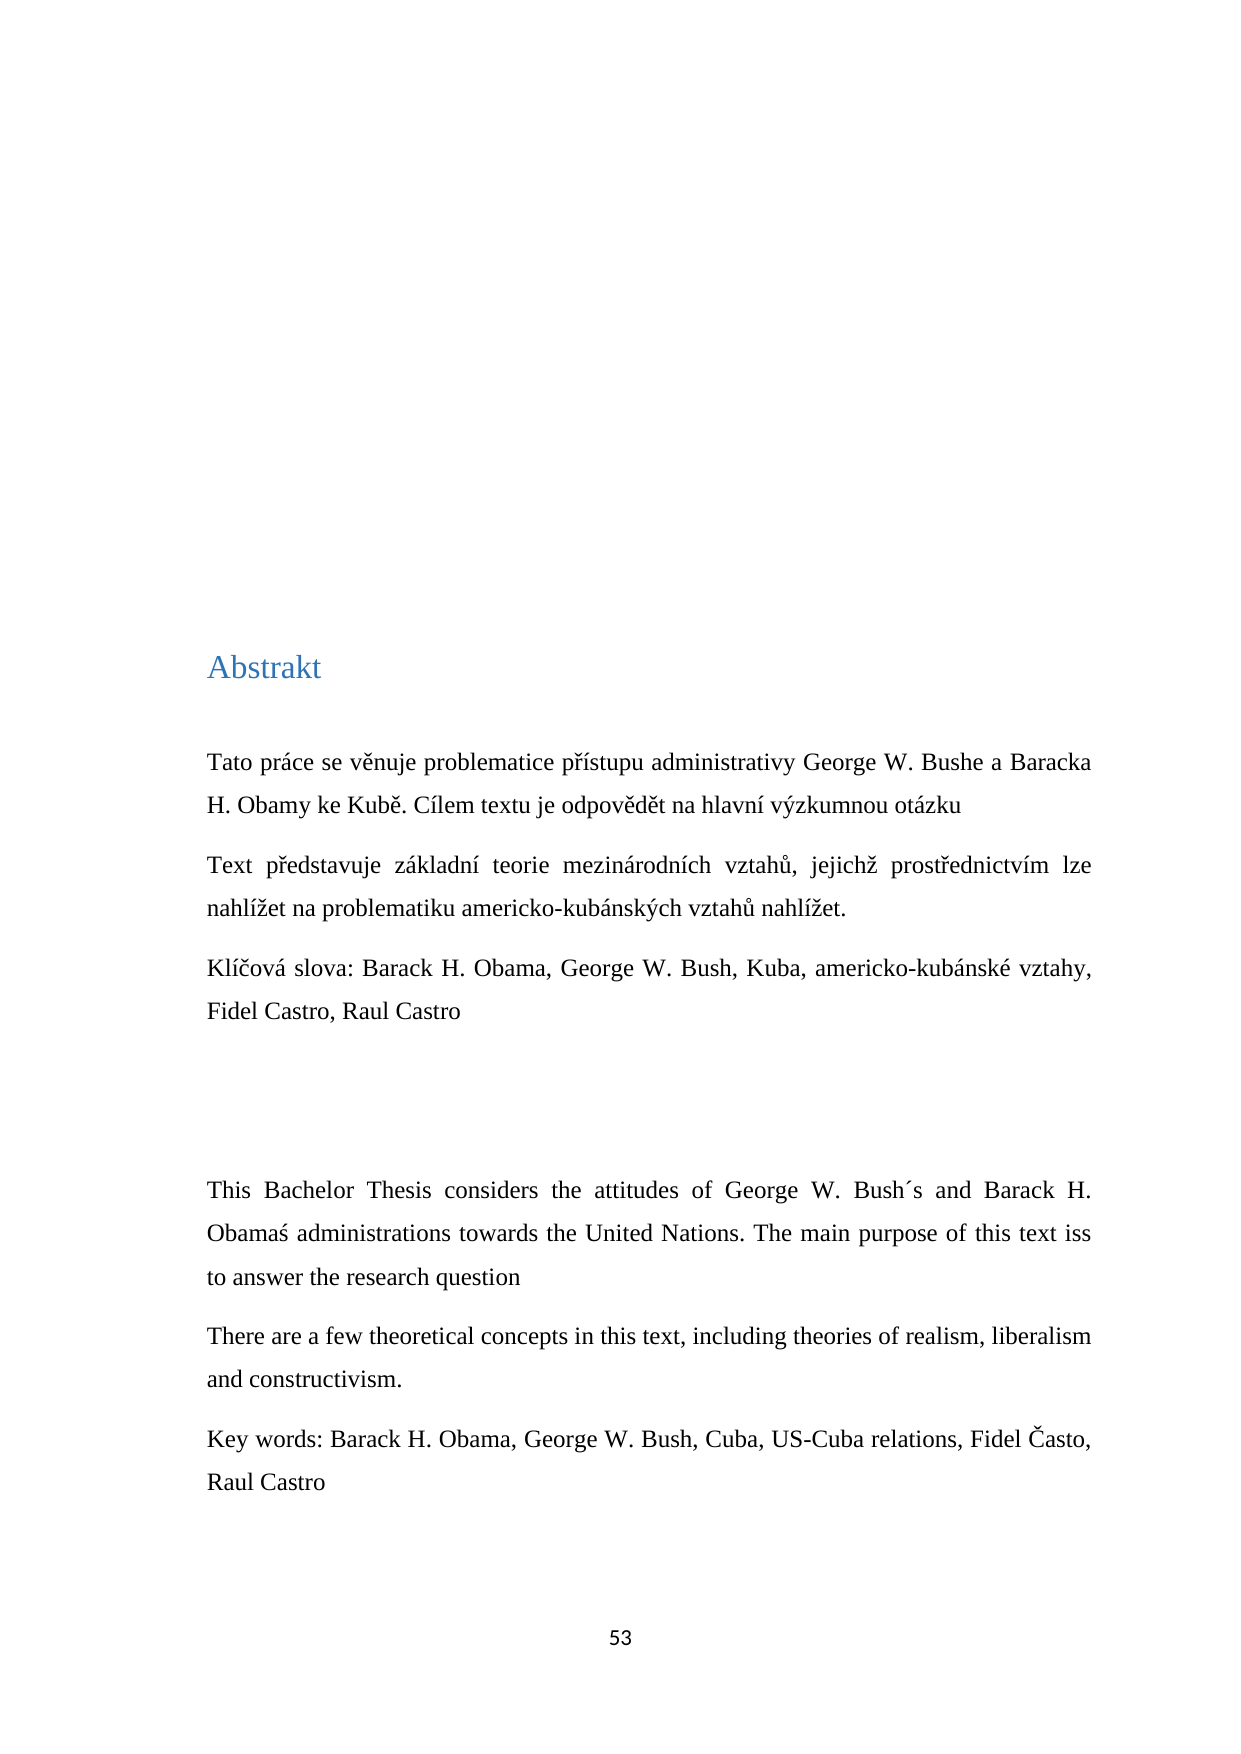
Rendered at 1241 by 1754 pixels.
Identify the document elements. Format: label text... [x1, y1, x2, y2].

subtitle Abstrakt [207, 647, 1093, 685]
text Tato práce se věnuje problematice přístupu administrativy George W. Bushe a Baracka H. Obamy ke Kubě. Cílem textu je odpovědět na hlavní výzkumnou otázku [207, 747, 1093, 819]
text Klíčová slova: Barack H. Obama, George W. Bush, Kuba, americko-kubánské vztahy, Fidel Castro, Raul Castro [207, 953, 1093, 1025]
text This Bachelor Thesis considers the attitudes of George W. Bush´s and Barack H. Obamaś administrations towards the United Nations. The main purpose of this text iss to answer the research question [207, 1175, 1093, 1290]
text Text představuje základní teorie mezinárodních vztahů, jejichž prostřednictvím lze nahlížet na problematiku americko-kubánských vztahů nahlížet. [207, 850, 1093, 922]
text Key words: Barack H. Obama, George W. Bush, Cuba, US-Cuba relations, Fidel Často, Raul Castro [207, 1424, 1093, 1496]
text There are a few theoretical concepts in this text, including theories of realism, liberalism and constructivism. [207, 1321, 1093, 1393]
